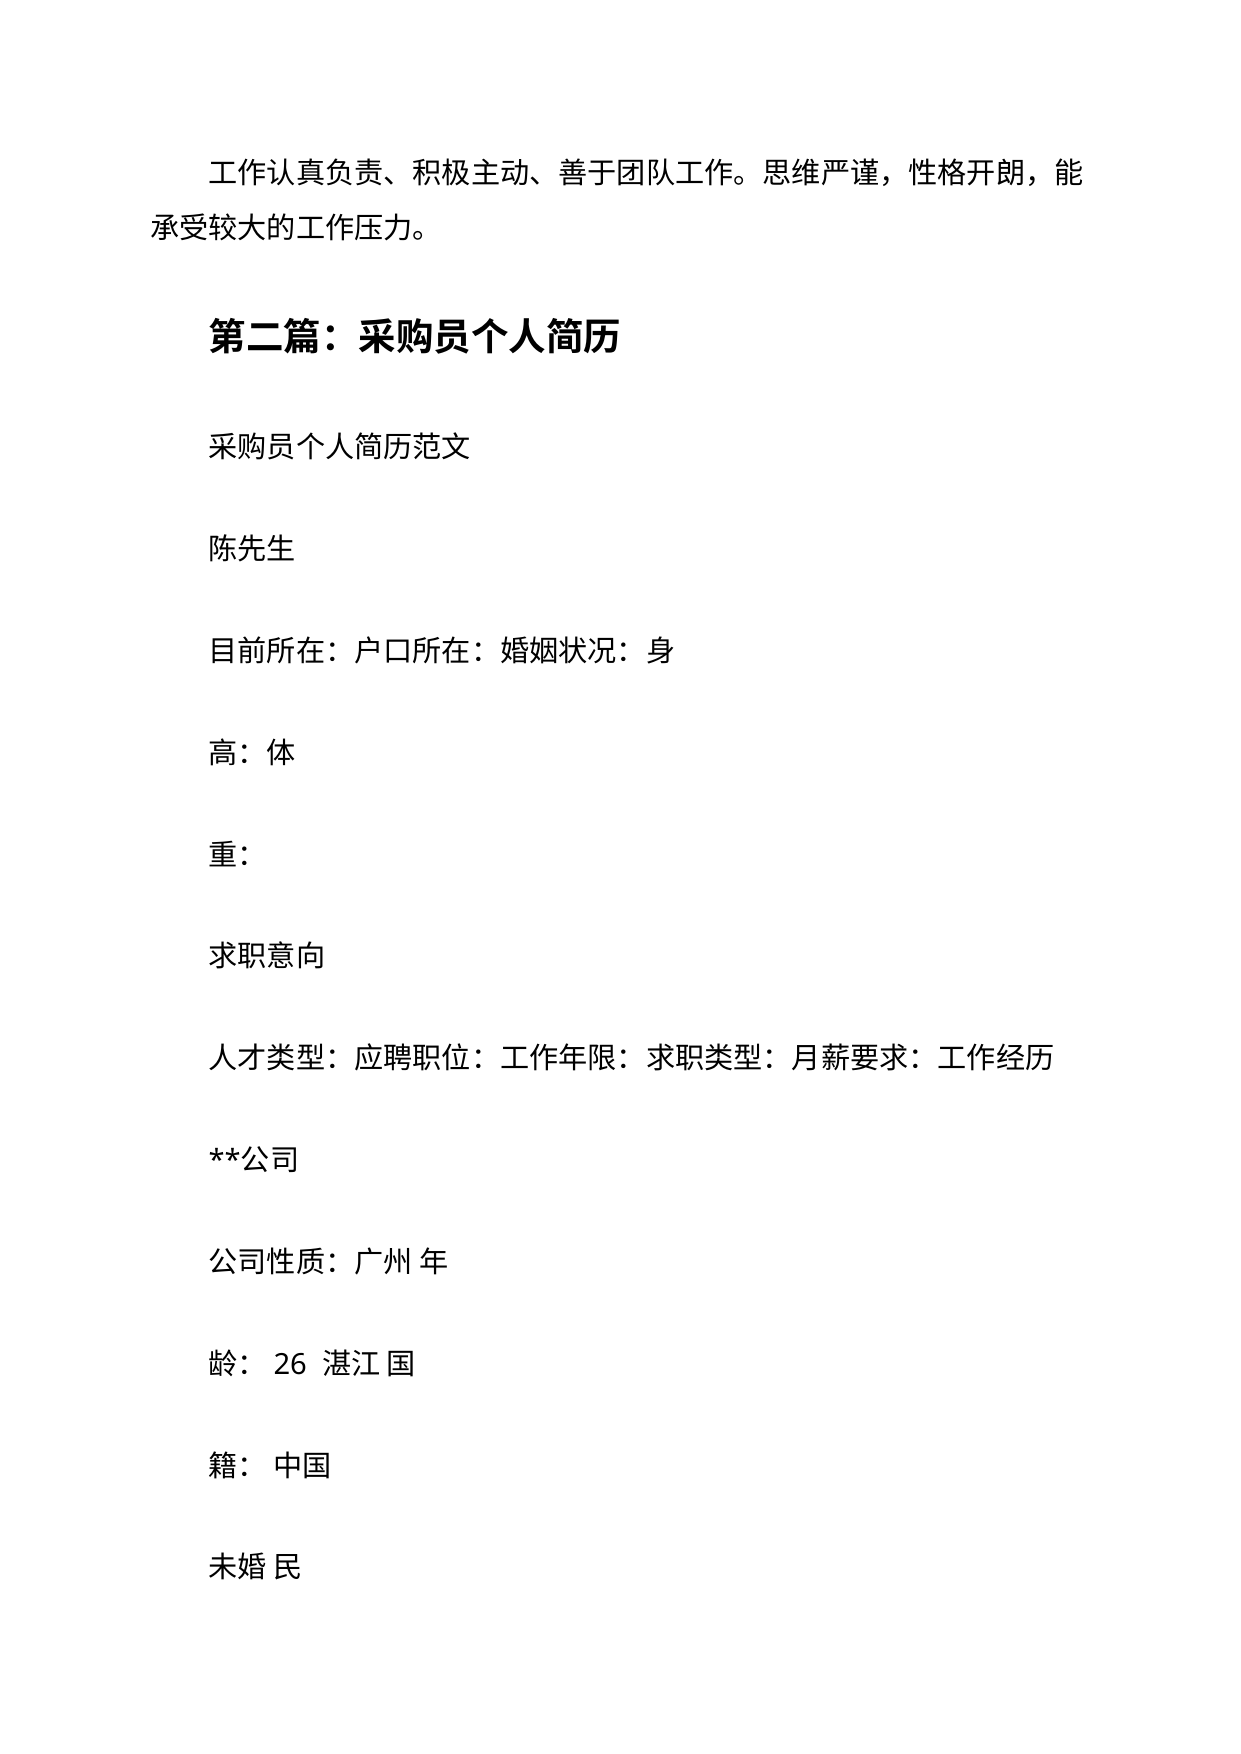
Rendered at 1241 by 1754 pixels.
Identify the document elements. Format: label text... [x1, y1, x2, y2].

text 采购员个人简历范文 [150, 424, 1090, 466]
text 工作认真负责、积极主动、善于团队工作。思维严谨，性格开朗，能承受较大的工作压力。 [150, 150, 1090, 247]
text 目前所在：户口所在：婚姻状况：身 [150, 628, 1090, 670]
text 求职意向 [150, 933, 1090, 975]
text **公司 [150, 1136, 1090, 1179]
text 籍： 中国 [150, 1442, 1090, 1484]
text 第二篇：采购员个人简历 [150, 307, 1090, 361]
text 人才类型：应聘职位：工作年限：求职类型：月薪要求：工作经历 [150, 1035, 1090, 1077]
text 重： [150, 831, 1090, 873]
text 陈先生 [150, 526, 1090, 568]
text 公司性质：广州 年 [150, 1238, 1090, 1281]
text 高：体 [150, 729, 1090, 772]
text 未婚 民 [150, 1544, 1090, 1586]
text 龄： 26 湛江 国 [150, 1340, 1090, 1383]
